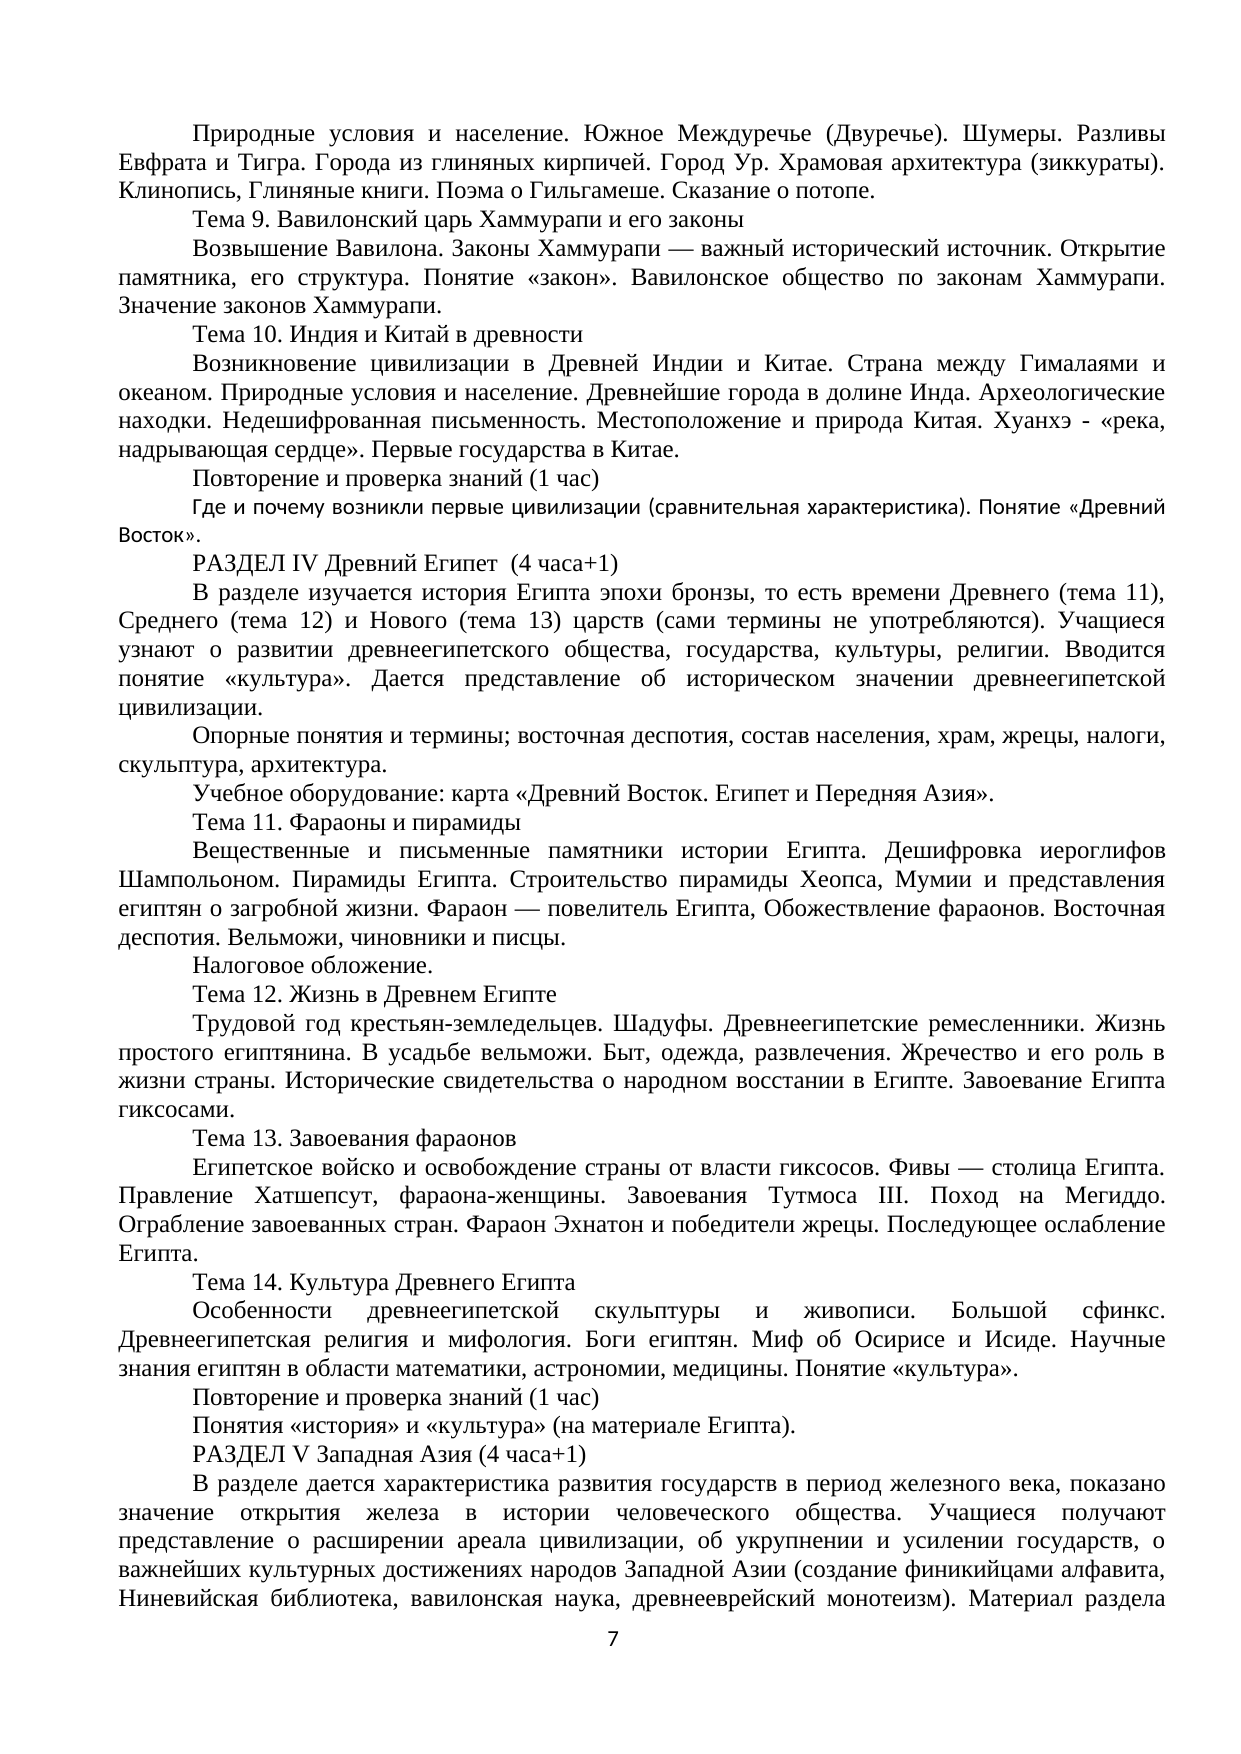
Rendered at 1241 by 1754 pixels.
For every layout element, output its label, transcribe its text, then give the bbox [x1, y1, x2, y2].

text Египетское войско и освобождение страны от власти гиксосов. Фивы — столица Египта. Правление Хатшепсут, фараона-женщины. Завоевания Тутмоса III. Поход на Мегиддо. Ограбление завоеванных стран. Фараон Эхнатон и победители жрецы. Последующее ослабление Египта. [118, 1152, 1167, 1267]
text В разделе изучается история Египта эпохи бронзы, то есть времени Древнего (тема 11), Среднего (тема 12) и Нового (тема 13) царств (сами термины не употребляются). Учащиеся узнают о развитии древнеегипетского общества, государства, культуры, религии. Вводится понятие «культура». Дается представление об историческом значении древнеегипетской цивилизации. [118, 577, 1167, 720]
text Трудовой год крестьян-земледельцев. Шадуфы. Древнеегипетские ремесленники. Жизнь простого египтянина. В усадьбе вельможи. Быт, одежда, развлечения. Жречество и его роль в жизни страны. Исторические свидетельства о народном восстании в Египте. Завоевание Египта гиксосами. [118, 1008, 1167, 1123]
text Возвышение Вавилона. Законы Хаммурапи — важный исторический источник. Открытие памятника, его структура. Понятие «закон». Вавилонское общество по законам Хаммурапи. Значение законов Хаммурапи. [118, 233, 1167, 319]
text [118, 1468, 1167, 1612]
text Учебное оборудование: карта «Древний Восток. Египет и Передняя Азия». [118, 778, 1167, 807]
text Тема 12. Жизнь в Древнем Египте [118, 979, 1167, 1008]
text Тема 14. Культура Древнего Египта [118, 1267, 1167, 1295]
list Где и почему возникли первые цивилизации (сравнительная характеристика). Понятие «Древний Восток». [118, 492, 1167, 548]
text Повторение и проверка знаний (1 час) [118, 1382, 1167, 1410]
text Тема 9. Вавилонский царь Хаммурапи и его законы [118, 204, 1167, 233]
text Особенности древнеегипетской скульптуры и живописи. Большой сфинкс. Древнеегипетская религия и мифология. Боги египтян. Миф об Осирисе и Исиде. Научные знания египтян в области математики, астрономии, медицины. Понятие «культура». [118, 1295, 1167, 1382]
text Тема 10. Индия и Китай в древности [118, 319, 1167, 348]
text Понятия «история» и «культура» (на материале Египта). [118, 1410, 1167, 1439]
text Опорные понятия и термины; восточная деспотия, состав населения, храм, жрецы, налоги, скульптура, архитектура. [118, 720, 1167, 778]
text Тема 11. Фараоны и пирамиды [118, 807, 1167, 835]
text Возникновение цивилизации в Древней Индии и Китае. Страна между Гималаями и океаном. Природные условия и население. Древнейшие города в долине Инда. Археологические находки. Недешифрованная письменность. Местоположение и природа Китая. Хуанхэ - «река, надрывающая сердце». Первые государства в Китае. [118, 348, 1167, 463]
text Вещественные и письменные памятники истории Египта. Дешифровка иероглифов Шампольоном. Пирамиды Египта. Строительство пирамиды Хеопса, Мумии и представления египтян о загробной жизни. Фараон — повелитель Египта, Обожествление фараонов. Восточная деспотия. Вельможи, чиновники и писцы. [118, 835, 1167, 950]
text РАЗДЕЛ IV Древний Египет (4 часа+1) [118, 548, 1167, 577]
text Повторение и проверка знаний (1 час) [118, 463, 1167, 492]
text РАЗДЕЛ V Западная Азия (4 часа+1) [118, 1439, 1167, 1468]
text Тема 13. Завоевания фараонов [118, 1123, 1167, 1152]
text Налоговое обложение. [118, 950, 1167, 979]
text Природные условия и население. Южное Междуречье (Двуречье). Шумеры. Разливы Евфрата и Тигра. Города из глиняных кирпичей. Город Ур. Храмовая архитектура (зиккураты). Клинопись, Глиняные книги. Поэма о Гильгамеше. Сказание о потопе. [118, 118, 1167, 204]
